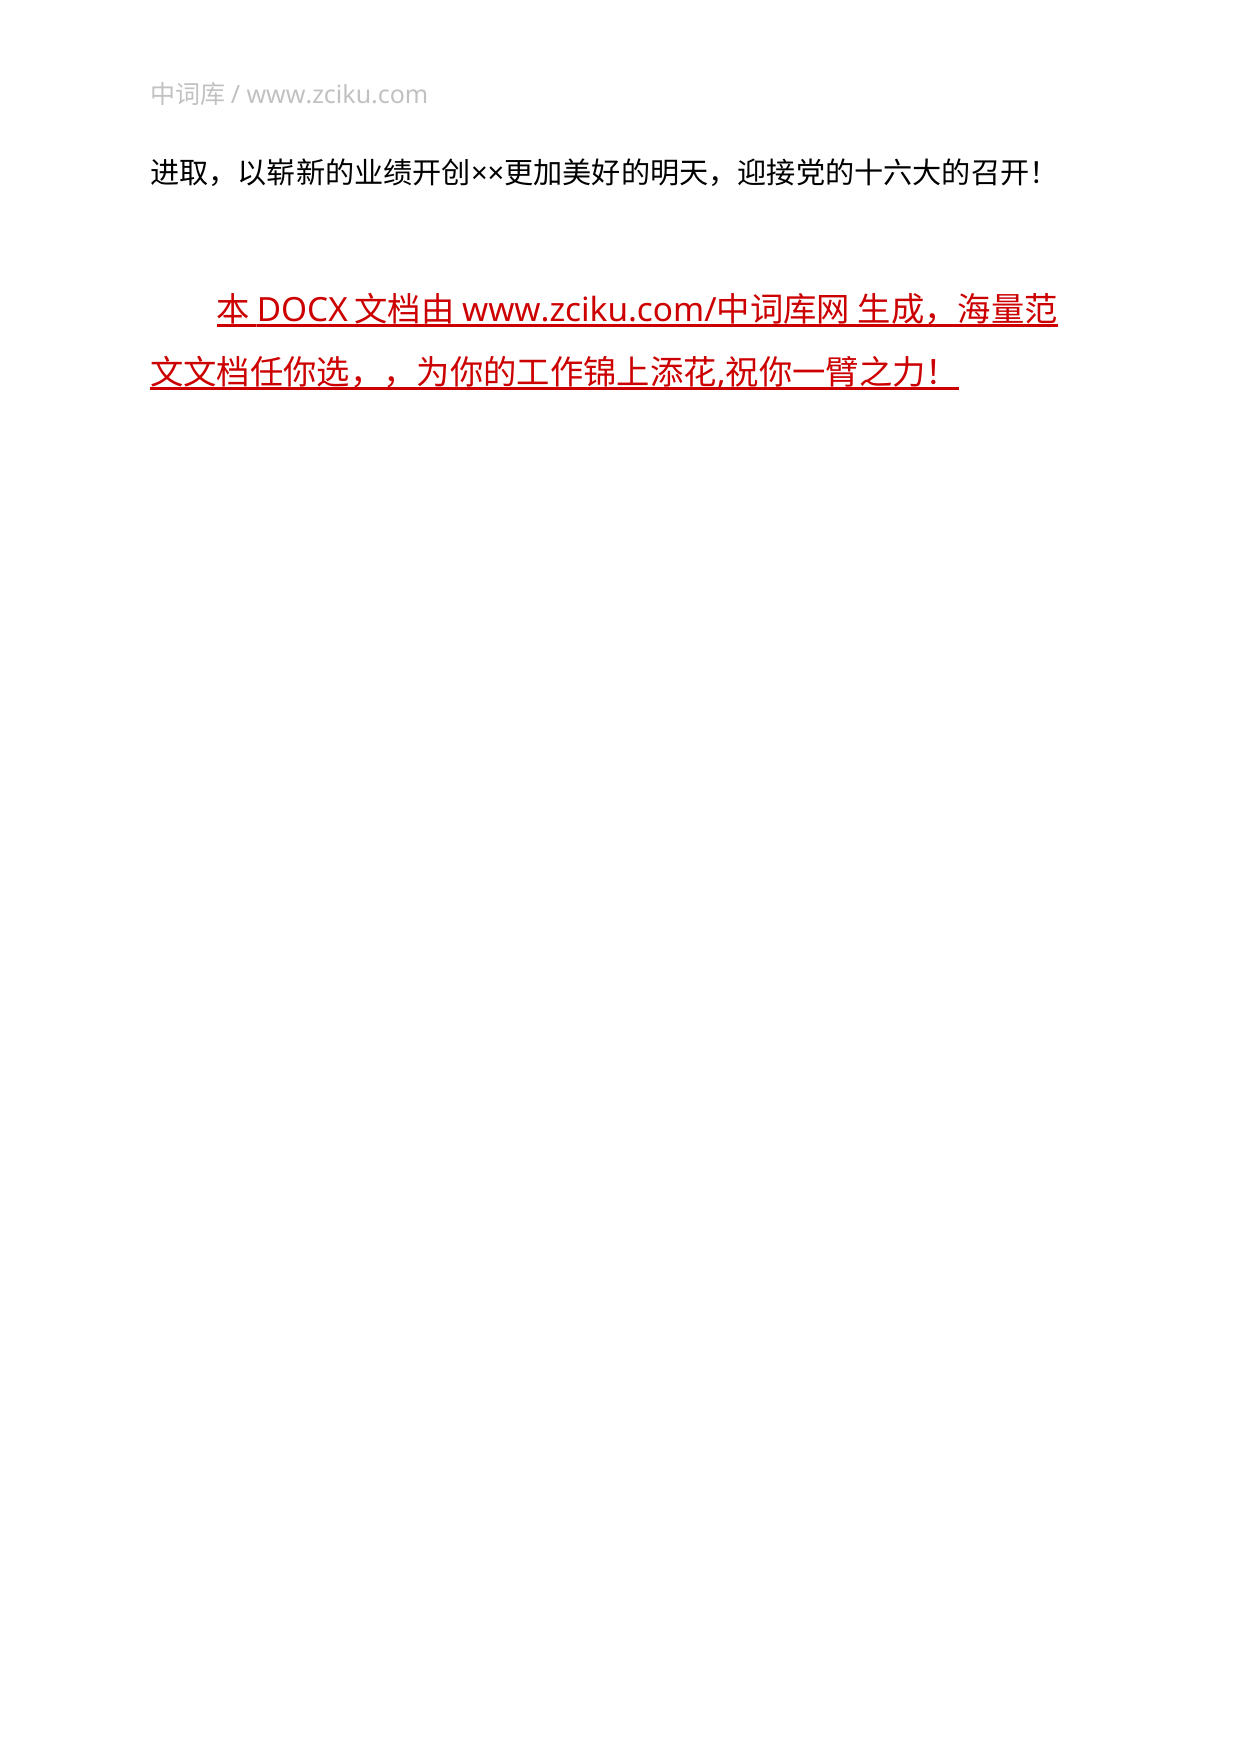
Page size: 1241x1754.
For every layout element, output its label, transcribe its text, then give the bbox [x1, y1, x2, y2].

text 本DOCX文档由 www.zciku.com/中词库网 生成，海量范文文档任你选，，为你的工作锦上添花,祝你一臂之力！ [150, 283, 1090, 394]
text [150, 150, 1090, 192]
